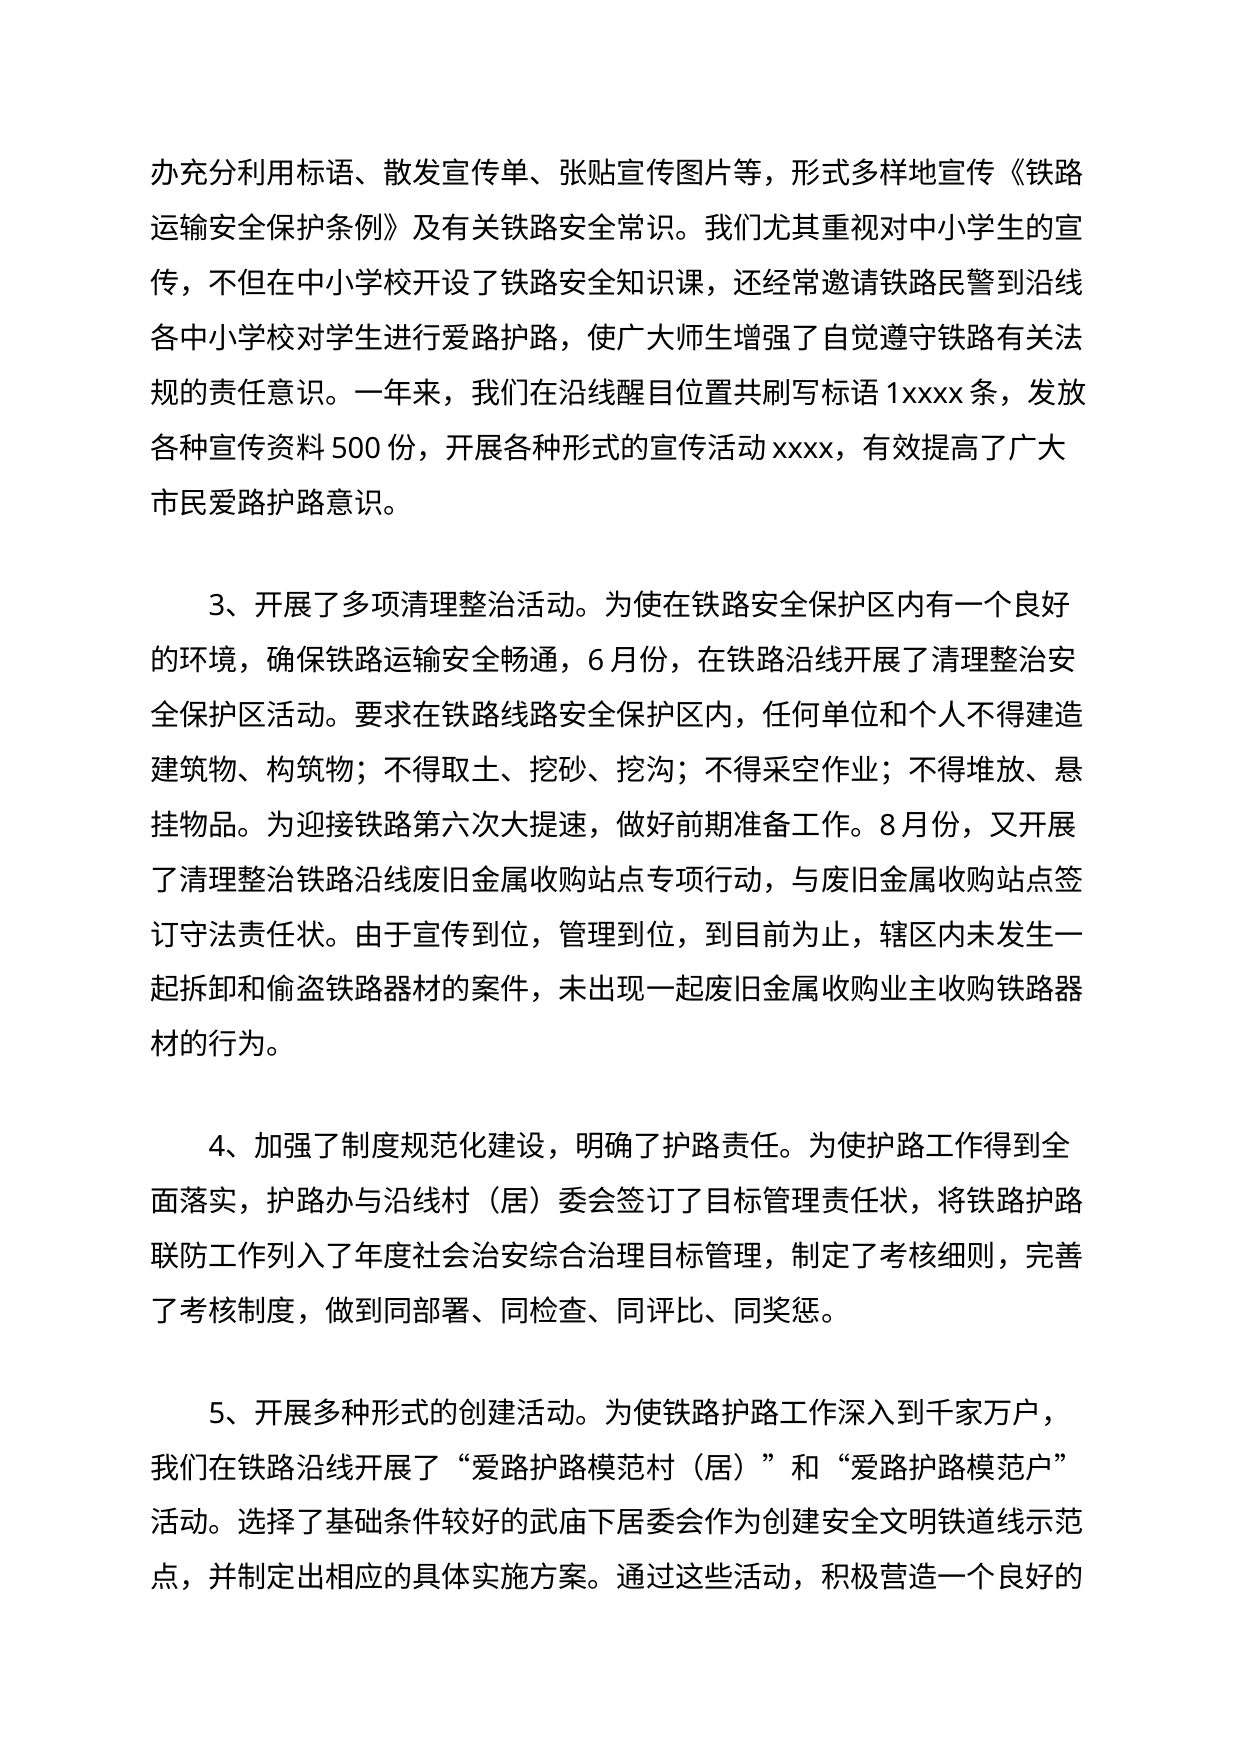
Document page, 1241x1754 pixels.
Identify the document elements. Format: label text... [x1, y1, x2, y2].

text 3、开展了多项清理整治活动。为使在铁路安全保护区内有一个良好的环境，确保铁路运输安全畅通，6月份，在铁路沿线开展了清理整治安全保护区活动。要求在铁路线路安全保护区内，任何单位和个人不得建造建筑物、构筑物；不得取土、挖砂、挖沟；不得采空作业；不得堆放、悬挂物品。为迎接铁路第六次大提速，做好前期准备工作。8月份，又开展了清理整治铁路沿线废旧金属收购站点专项行动，与废旧金属收购站点签订守法责任状。由于宣传到位，管理到位，到目前为止，辖区内未发生一起拆卸和偷盗铁路器材的案件，未出现一起废旧金属收购业主收购铁路器材的行为。 [150, 581, 1090, 1063]
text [150, 150, 1090, 522]
text 4、加强了制度规范化建设，明确了护路责任。为使护路工作得到全面落实，护路办与沿线村（居）委会签订了目标管理责任状，将铁路护路联防工作列入了年度社会治安综合治理目标管理，制定了考核细则，完善了考核制度，做到同部署、同检查、同评比、同奖惩。 [150, 1123, 1090, 1330]
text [150, 1389, 1090, 1596]
